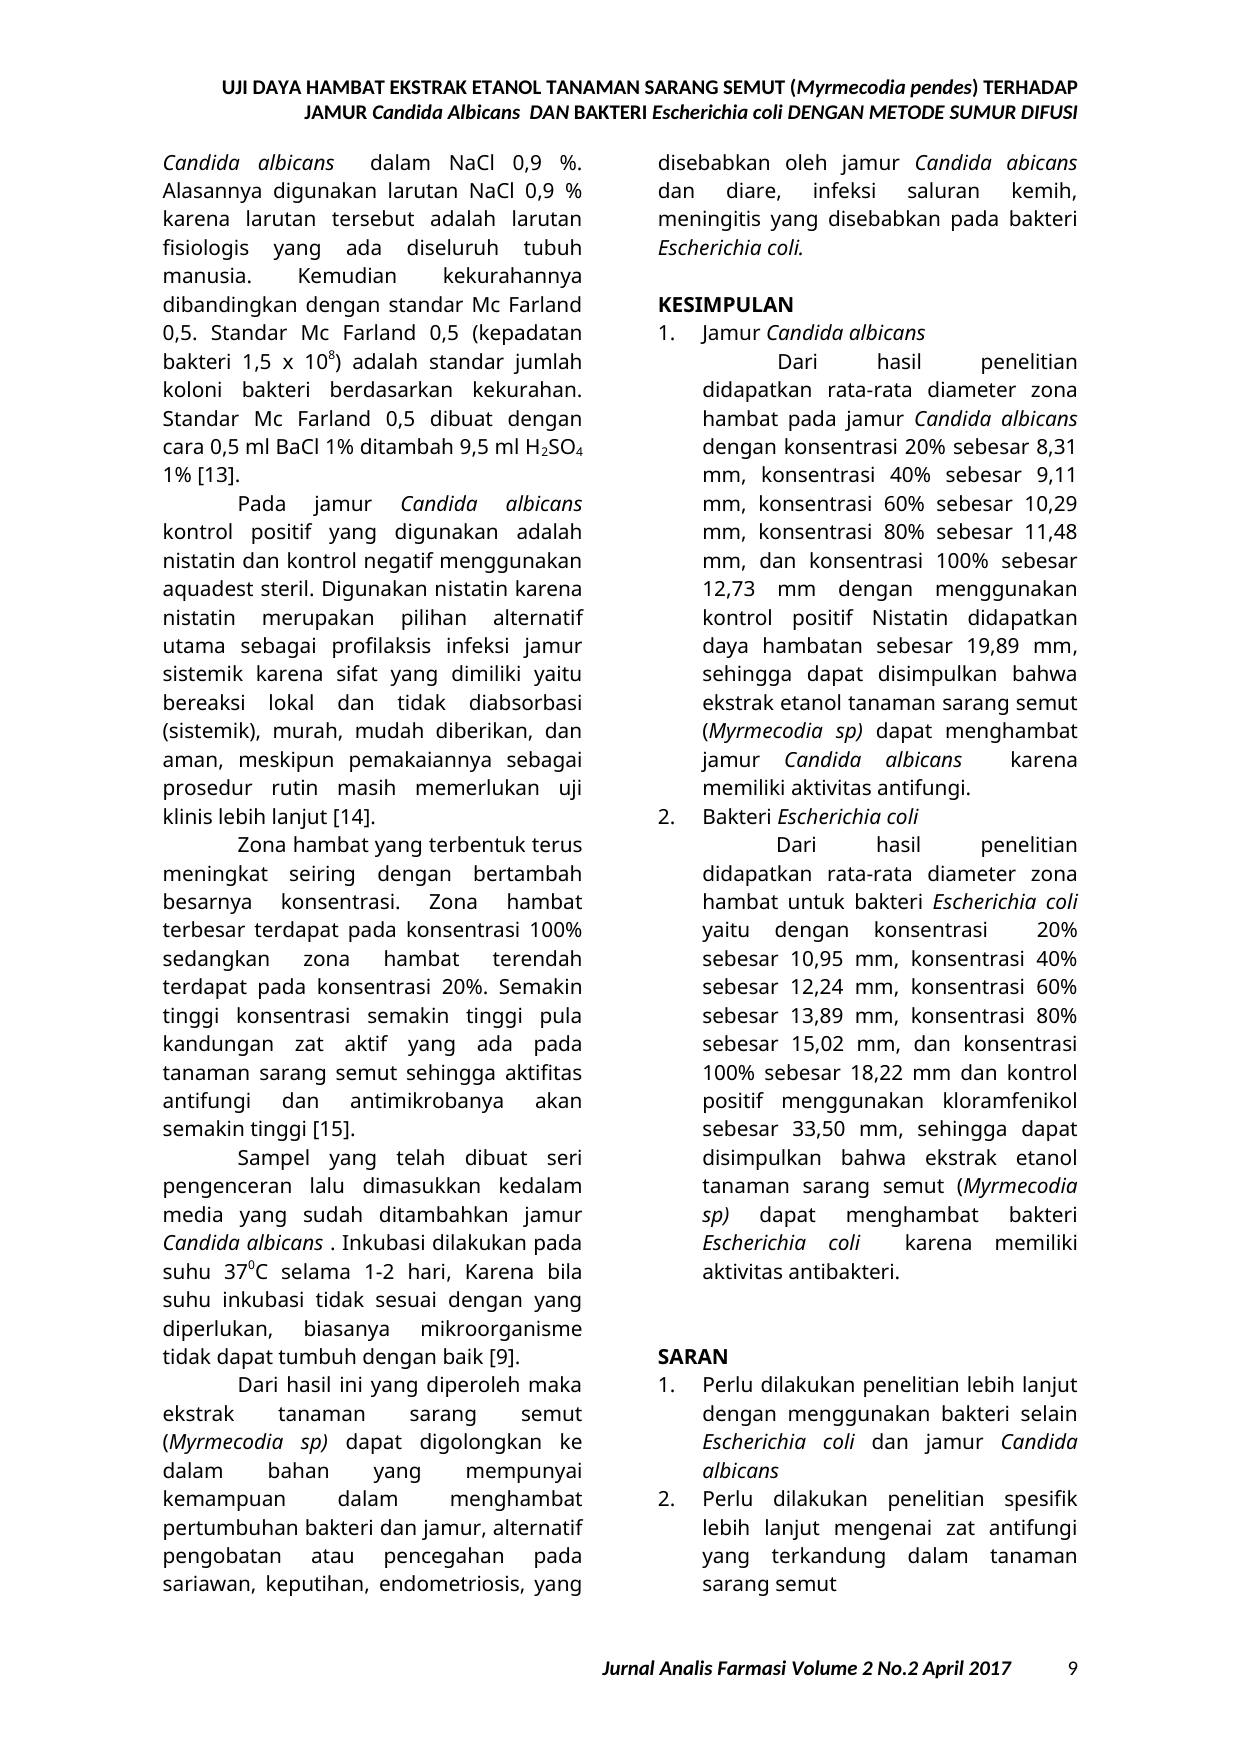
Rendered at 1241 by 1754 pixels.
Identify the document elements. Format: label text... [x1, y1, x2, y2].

text KESIMPULAN [658, 290, 1078, 318]
text Pada jamur Candida albicans kontrol positif yang digunakan adalah nistatin dan kontrol negatif menggunakan aquadest steril. Digunakan nistatin karena nistatin merupakan pilihan alternatif utama sebagai profilaksis infeksi jamur sistemik karena sifat yang dimiliki yaitu bereaksi lokal dan tidak diabsorbasi (sistemik), murah, mudah diberikan, dan aman, meskipun pemakaiannya sebagai prosedur rutin masih memerlukan uji klinis lebih lanjut [14]. [162, 489, 583, 830]
text Dari hasil penelitian didapatkan rata-rata diameter zona hambat pada jamur Candida albicans dengan konsentrasi 20% sebesar 8,31 mm, konsentrasi 40% sebesar 9,11 mm, konsentrasi 60% sebesar 10,29 mm, konsentrasi 80% sebesar 11,48 mm, dan konsentrasi 100% sebesar 12,73 mm dengan menggunakan kontrol positif Nistatin didapatkan daya hambatan sebesar 19,89 mm, sehingga dapat disimpulkan bahwa ekstrak etanol tanaman sarang semut (Myrmecodia sp) dapat menghambat jamur Candida albicans karena memiliki aktivitas antifungi. [702, 347, 1078, 802]
text Dari hasil ini yang diperoleh maka ekstrak tanaman sarang semut (Myrmecodia sp) dapat digolongkan ke dalam bahan yang mempunyai kemampuan dalam menghambat pertumbuhan bakteri dan jamur, alternatif pengobatan atau pencegahan pada sariawan, keputihan, endometriosis, yang disebabkan oleh jamur Candida abicans dan diare, infeksi saluran kemih, meningitis yang disebabkan pada bakteri Escherichia coli. [658, 148, 1078, 261]
text Sampel yang telah dibuat seri pengenceran lalu dimasukkan kedalam media yang sudah ditambahkan jamur Candida albicans . Inkubasi dilakukan pada suhu 370C selama 1-2 hari, Karena bila suhu inkubasi tidak sesuai dengan yang diperlukan, biasanya mikroorganisme tidak dapat tumbuh dengan baik [9]. [162, 1143, 583, 1371]
list Bakteri Escherichia coli [658, 802, 1078, 830]
list Perlu dilakukan penelitian lebih lanjut dengan menggunakan bakteri selain Escherichia coli dan jamur Candida albicans [658, 1371, 1078, 1484]
list Perlu dilakukan penelitian spesifik lebih lanjut mengenai zat antifungi yang terkandung dalam tanaman sarang semut [658, 1484, 1078, 1598]
text Zona hambat yang terbentuk terus meningkat seiring dengan bertambah besarnya konsentrasi. Zona hambat terbesar terdapat pada konsentrasi 100% sedangkan zona hambat terendah terdapat pada konsentrasi 20%. Semakin tinggi konsentrasi semakin tinggi pula kandungan zat aktif yang ada pada tanaman sarang semut sehingga aktifitas antifungi dan antimikrobanya akan semakin tinggi [15]. [162, 830, 583, 1143]
list Jamur Candida albicans [658, 318, 1078, 347]
text Dari hasil ini yang diperoleh maka ekstrak tanaman sarang semut (Myrmecodia sp) dapat digolongkan ke dalam bahan yang mempunyai kemampuan dalam menghambat pertumbuhan bakteri dan jamur, alternatif pengobatan atau pencegahan pada sariawan, keputihan, endometriosis, yang disebabkan oleh jamur Candida abicans dan diare, infeksi saluran kemih, meningitis yang disebabkan pada bakteri Escherichia coli. [162, 1371, 583, 1598]
text SARAN [658, 1342, 1078, 1371]
text Dari hasil penelitian didapatkan rata-rata diameter zona hambat untuk bakteri Escherichia coli yaitu dengan konsentrasi 20% sebesar 10,95 mm, konsentrasi 40% sebesar 12,24 mm, konsentrasi 60% sebesar 13,89 mm, konsentrasi 80% sebesar 15,02 mm, dan konsentrasi 100% sebesar 18,22 mm dan kontrol positif menggunakan kloramfenikol sebesar 33,50 mm, sehingga dapat disimpulkan bahwa ekstrak etanol tanaman sarang semut (Myrmecodia sp) dapat menghambat bakteri Escherichia coli karena memiliki aktivitas antibakteri. [702, 830, 1078, 1285]
